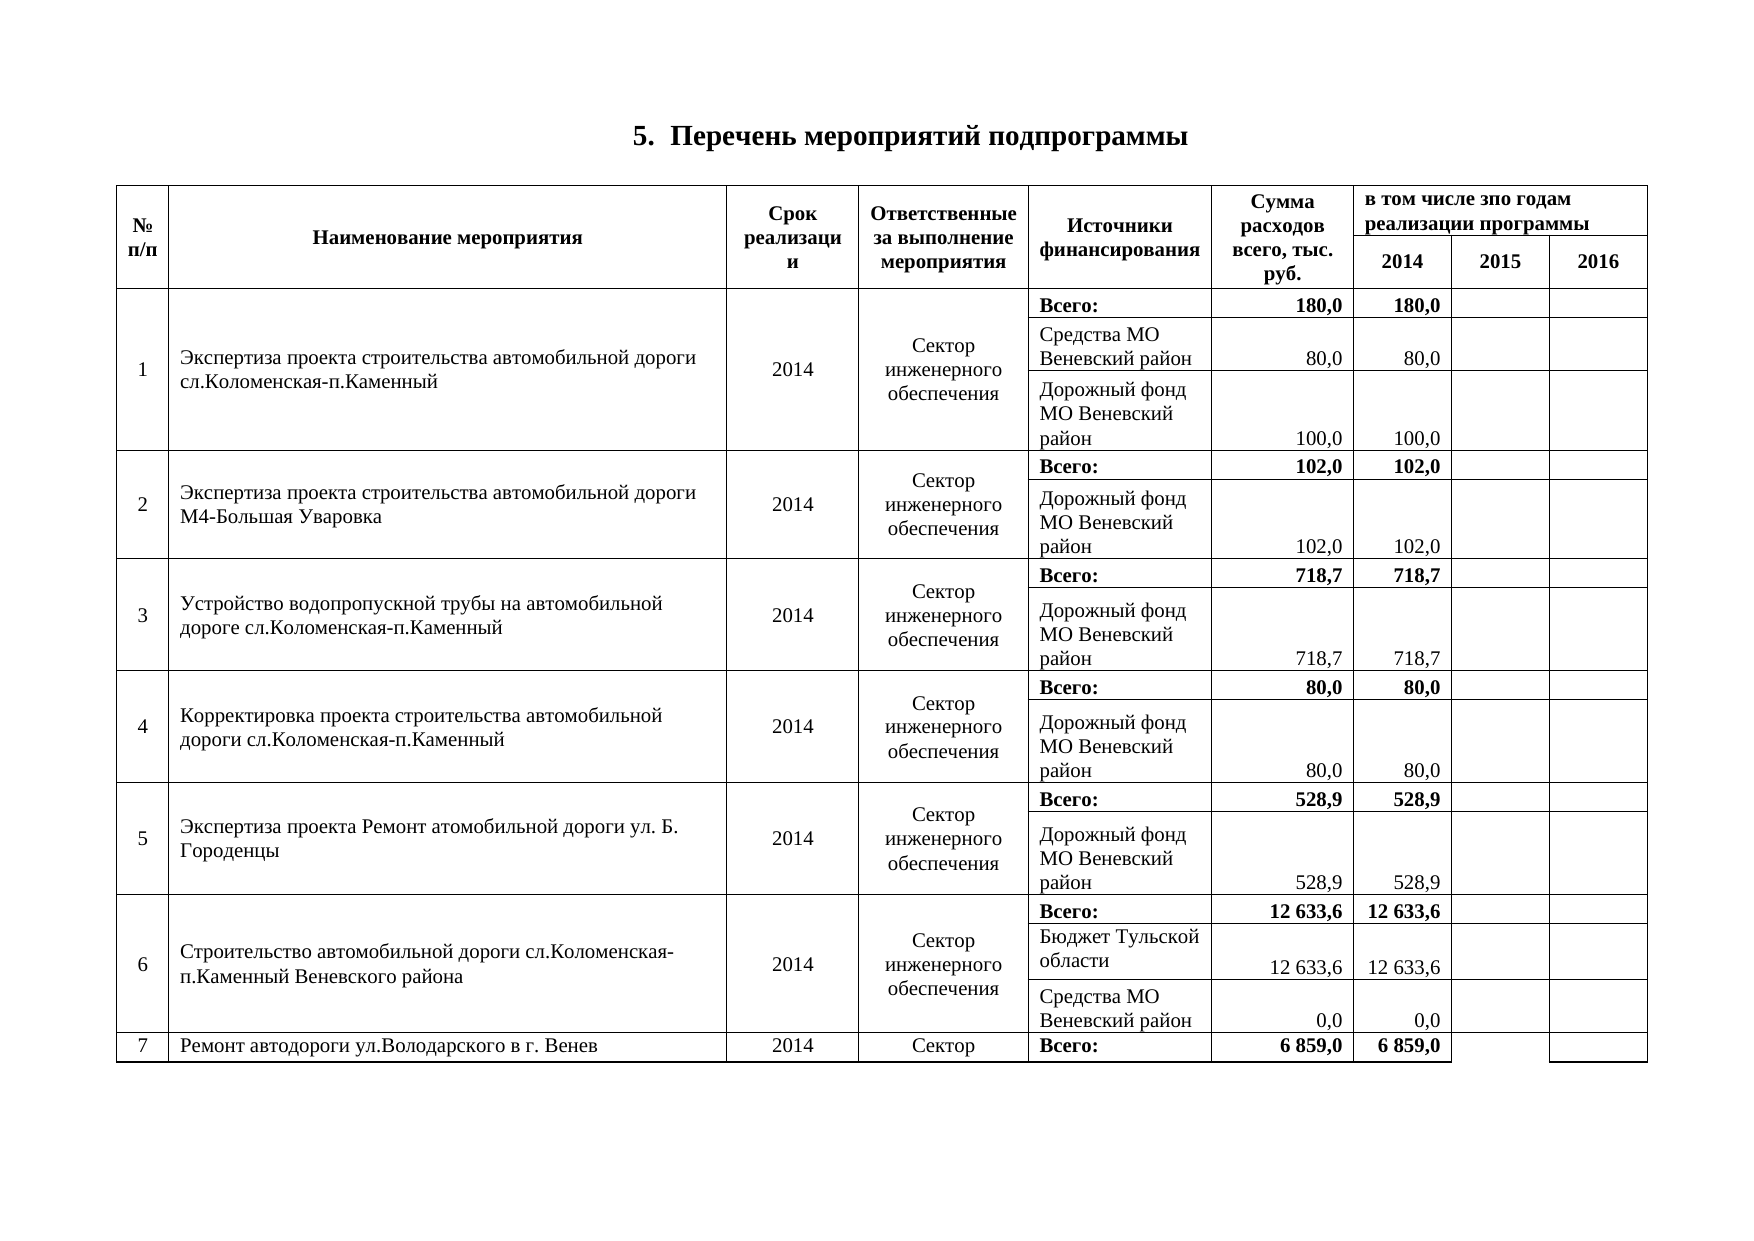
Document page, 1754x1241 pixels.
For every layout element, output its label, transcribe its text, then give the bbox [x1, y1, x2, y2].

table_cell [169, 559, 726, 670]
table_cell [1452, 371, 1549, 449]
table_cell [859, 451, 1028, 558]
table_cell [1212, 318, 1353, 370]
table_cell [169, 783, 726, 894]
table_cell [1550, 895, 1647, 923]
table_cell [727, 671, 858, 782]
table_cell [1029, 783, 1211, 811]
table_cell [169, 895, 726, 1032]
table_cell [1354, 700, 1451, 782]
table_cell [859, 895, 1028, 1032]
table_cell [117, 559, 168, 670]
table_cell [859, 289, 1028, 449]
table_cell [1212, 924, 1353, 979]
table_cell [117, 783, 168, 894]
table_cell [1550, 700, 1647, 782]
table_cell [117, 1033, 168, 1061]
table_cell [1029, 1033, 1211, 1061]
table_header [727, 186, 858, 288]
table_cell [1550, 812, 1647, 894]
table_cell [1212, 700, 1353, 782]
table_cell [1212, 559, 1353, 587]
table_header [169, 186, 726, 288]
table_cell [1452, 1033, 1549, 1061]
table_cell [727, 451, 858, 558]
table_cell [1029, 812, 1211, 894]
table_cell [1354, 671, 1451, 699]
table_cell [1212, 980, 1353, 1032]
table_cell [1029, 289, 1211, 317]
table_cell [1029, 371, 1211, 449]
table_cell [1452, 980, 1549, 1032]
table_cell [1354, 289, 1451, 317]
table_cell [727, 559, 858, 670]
list Перечень мероприятий подпрограммы [185, 118, 1636, 152]
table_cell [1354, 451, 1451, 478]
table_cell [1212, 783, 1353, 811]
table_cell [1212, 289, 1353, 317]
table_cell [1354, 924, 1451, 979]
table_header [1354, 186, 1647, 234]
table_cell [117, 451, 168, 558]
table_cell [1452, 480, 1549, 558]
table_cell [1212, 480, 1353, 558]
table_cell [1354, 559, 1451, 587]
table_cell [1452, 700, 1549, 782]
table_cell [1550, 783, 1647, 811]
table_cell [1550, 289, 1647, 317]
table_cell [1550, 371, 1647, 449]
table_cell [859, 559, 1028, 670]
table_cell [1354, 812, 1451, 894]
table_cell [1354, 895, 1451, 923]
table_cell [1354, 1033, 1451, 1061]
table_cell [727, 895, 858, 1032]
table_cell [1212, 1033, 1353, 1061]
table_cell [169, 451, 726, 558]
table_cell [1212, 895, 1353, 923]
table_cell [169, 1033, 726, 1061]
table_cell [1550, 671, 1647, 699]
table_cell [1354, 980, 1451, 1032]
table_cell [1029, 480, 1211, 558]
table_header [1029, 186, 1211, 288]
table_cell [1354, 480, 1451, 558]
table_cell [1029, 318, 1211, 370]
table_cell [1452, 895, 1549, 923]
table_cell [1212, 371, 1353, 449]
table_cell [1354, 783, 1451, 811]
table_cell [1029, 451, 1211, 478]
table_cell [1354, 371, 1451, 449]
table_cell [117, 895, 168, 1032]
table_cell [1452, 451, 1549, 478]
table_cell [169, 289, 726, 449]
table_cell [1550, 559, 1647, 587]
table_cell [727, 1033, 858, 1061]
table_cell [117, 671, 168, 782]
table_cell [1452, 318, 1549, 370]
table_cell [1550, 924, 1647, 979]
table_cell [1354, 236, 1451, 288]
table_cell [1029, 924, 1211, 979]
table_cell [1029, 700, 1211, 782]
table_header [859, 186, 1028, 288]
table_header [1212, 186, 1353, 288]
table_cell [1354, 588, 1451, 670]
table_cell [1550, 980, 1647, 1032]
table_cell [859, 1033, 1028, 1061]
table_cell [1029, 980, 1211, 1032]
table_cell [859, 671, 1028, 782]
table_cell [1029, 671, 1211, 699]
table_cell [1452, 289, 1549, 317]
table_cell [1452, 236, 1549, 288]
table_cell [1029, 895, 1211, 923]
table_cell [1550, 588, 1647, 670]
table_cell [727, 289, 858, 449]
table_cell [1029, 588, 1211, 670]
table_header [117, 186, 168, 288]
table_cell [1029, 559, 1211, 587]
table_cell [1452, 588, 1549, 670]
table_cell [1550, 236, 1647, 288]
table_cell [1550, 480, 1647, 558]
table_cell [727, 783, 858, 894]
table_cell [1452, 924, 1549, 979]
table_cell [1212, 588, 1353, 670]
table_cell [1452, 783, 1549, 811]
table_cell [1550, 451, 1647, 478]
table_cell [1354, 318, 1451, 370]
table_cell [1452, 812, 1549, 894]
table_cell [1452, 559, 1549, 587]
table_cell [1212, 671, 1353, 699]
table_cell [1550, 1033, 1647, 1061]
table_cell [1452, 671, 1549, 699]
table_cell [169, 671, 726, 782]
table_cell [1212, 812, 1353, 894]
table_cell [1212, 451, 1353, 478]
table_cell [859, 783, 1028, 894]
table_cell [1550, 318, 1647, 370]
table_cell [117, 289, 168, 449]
